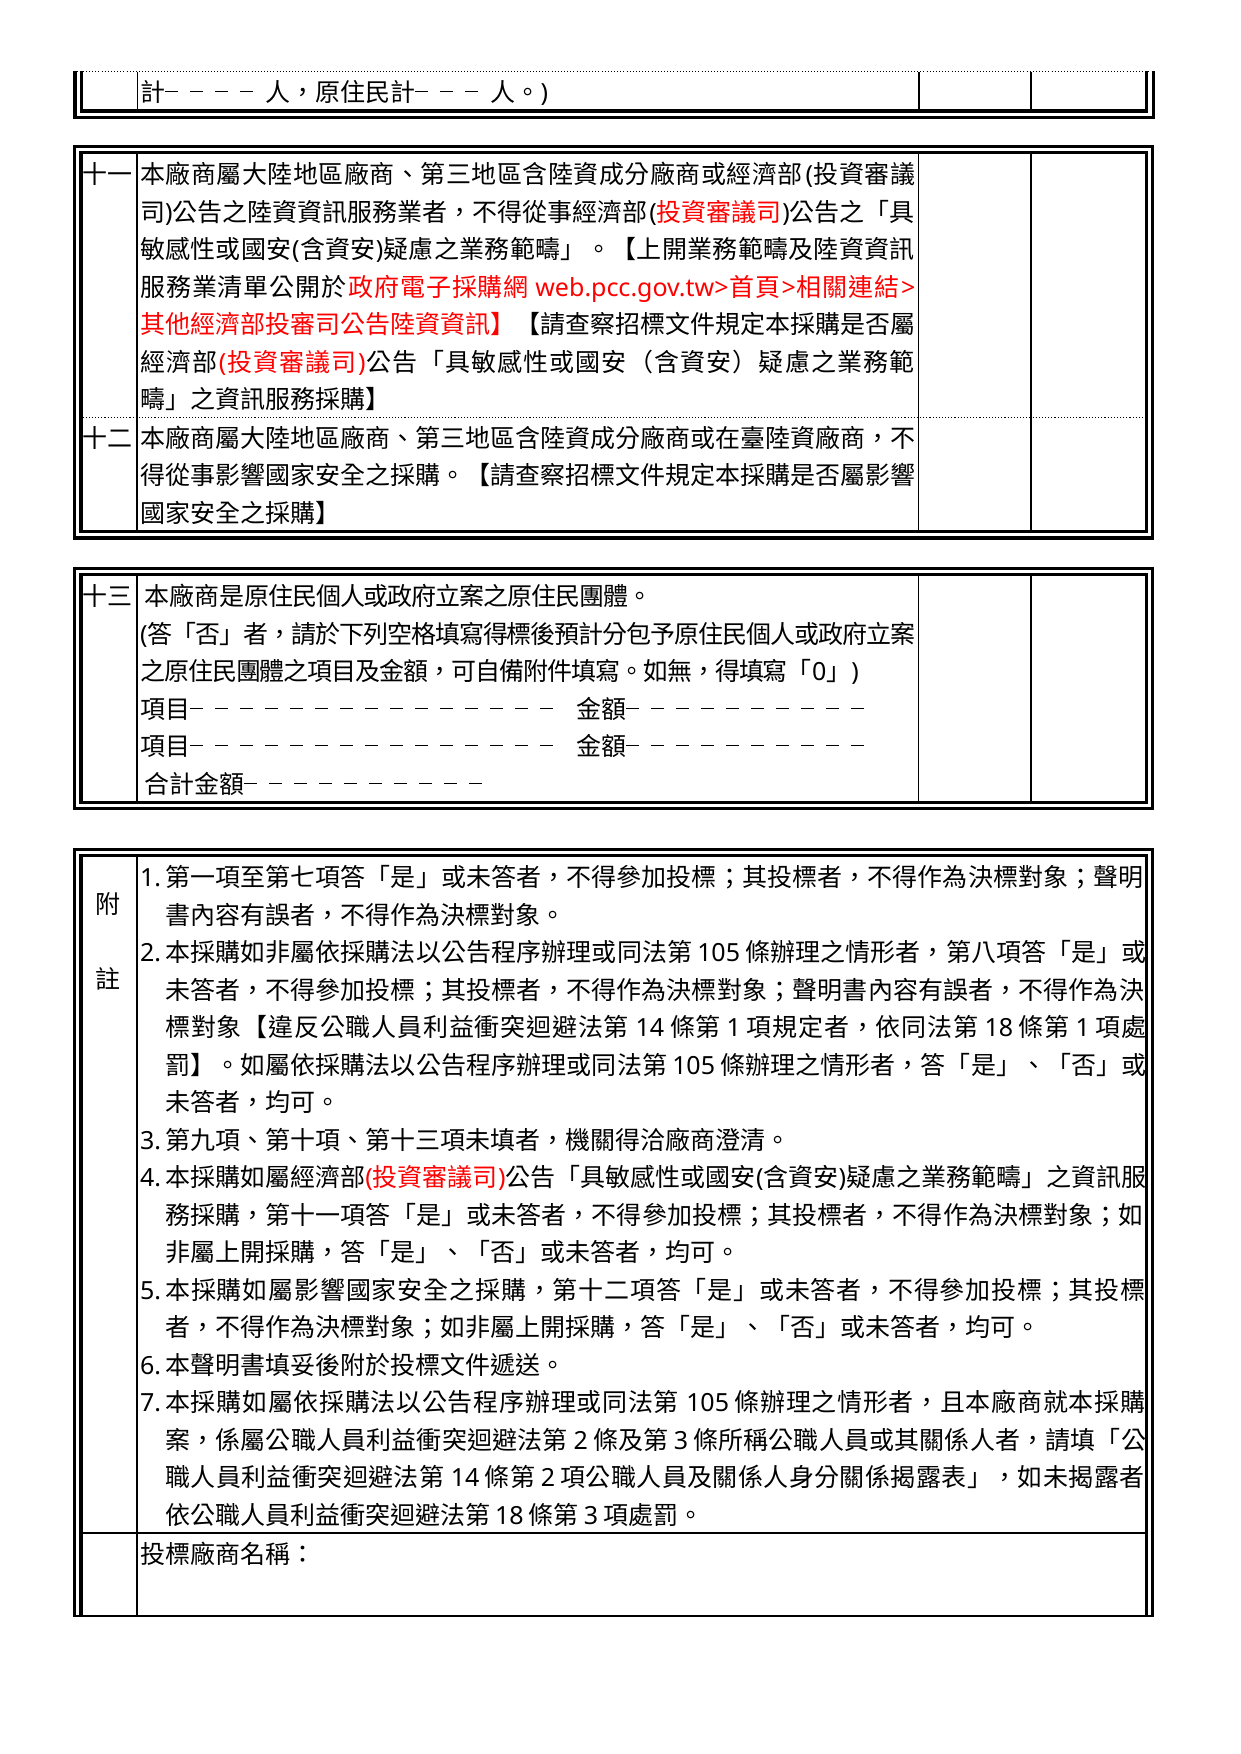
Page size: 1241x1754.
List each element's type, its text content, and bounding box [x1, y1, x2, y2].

table_header 第一項至第七項答「是」或未答者，不得參加投標；其投標者，不得作為決標對象；聲明書內容有誤者，不得作為決標對象。 本採購如非屬依採購法以公告程序辦理或同法第105條辦理之情形者，第八項答「是」或未答者，不得參加投標；其投標者，不得作為決標對象；聲明書內容有誤者，不得作為決標對象【違反公職人員利益衝突迴避法第14條第1項規定者，依同法第18條第1項處罰】。如屬依採購法以公告程序辦理或同法第105條辦理之情形者，答「是」、「否」或未答者，均可。 第九項、第十項、第十三項未填者，機關得洽廠商澄清。 本採購如屬經濟部(投資審議司)公告「具敏感性或國安(含資安)疑慮之業務範疇」之資訊服務採購，第十一項答「是」或未答者，不得參加投標；其投標者，不得作為決標對象；如非屬上開採購，答「是」、「否」或未答者，均可。 本採購如屬影響國家安全之採購，第十二項答「是」或未答者，不得參加投標；其投標者，不得作為決標對象；如非屬上開採購，答「是」、「否」或未答者，均可。 本聲明書填妥後附於投標文件遞送。 本採購如屬依採購法以公告程序辦理或同法第105條辦理之情形者，且本廠商就本採購案，係屬公職人員利益衝突迴避法第2條及第3條所稱公職人員或其關係人者，請填「公職人員利益衝突迴避法第14條第2項公職人員及關係人身分關係揭露表」，如未揭露者依公職人員利益衝突迴避法第18條第3項處罰。 [137, 851, 1149, 1532]
table_header [919, 576, 1030, 801]
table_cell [138, 71, 919, 109]
table_cell [920, 71, 1030, 109]
table_cell 十 [83, 71, 137, 109]
table_cell 本廠商屬大陸地區廠商、第三地區含陸資成分廠商或在臺陸資廠商，不得從事影響國家安全之採購。【請查察招標文件規定本採購是否屬影響國家安全之採購】 [138, 417, 918, 530]
table_cell [83, 1534, 136, 1615]
table_header 本廠商屬大陸地區廠商、第三地區含陸資成分廠商或經濟部(投資審議司)公告之陸資資訊服務業者，不得從事經濟部(投資審議司)公告之「具敏感性或國安(含資安)疑慮之業務範疇」。【上開業務範疇及陸資資訊服務業清單公開於政府電子採購網web.pcc.gov.tw>首頁>相關連結>其他經濟部投審司公告陸資資訊】【請查察招標文件規定本採購是否屬經濟部(投資審議司)公告「具敏感性或國安（含資安）疑慮之業務範疇」之資訊服務採購】 [138, 154, 918, 417]
table_header [919, 154, 1030, 417]
table_header 十三 [78, 570, 137, 801]
table_header 附 註 [78, 851, 137, 1532]
table_cell [919, 417, 1030, 530]
table_cell 十二 [83, 417, 136, 530]
table_header [1031, 148, 1149, 417]
table_cell [1032, 71, 1145, 109]
table_header [1031, 570, 1149, 801]
table_cell 投標廠商名稱： [138, 1534, 1145, 1615]
table_header 十一 [78, 148, 137, 417]
table_header 本廠商是原住民個人或政府立案之原住民團體。 (答「否」者，請於下列空格填寫得標後預計分包予原住民個人或政府立案之原住民團體之項目及金額，可自備附件填寫。如無，得填寫「0」) 項目╴╴╴╴╴╴╴╴╴╴╴╴╴╴╴ 金額╴╴╴╴╴╴╴╴╴╴ 項目╴╴╴╴╴╴╴╴╴╴╴╴╴╴╴ 金額╴╴╴╴╴╴╴╴╴╴ 合計金額╴╴╴╴╴╴╴╴╴╴ [138, 576, 918, 801]
table_cell [1032, 417, 1145, 530]
